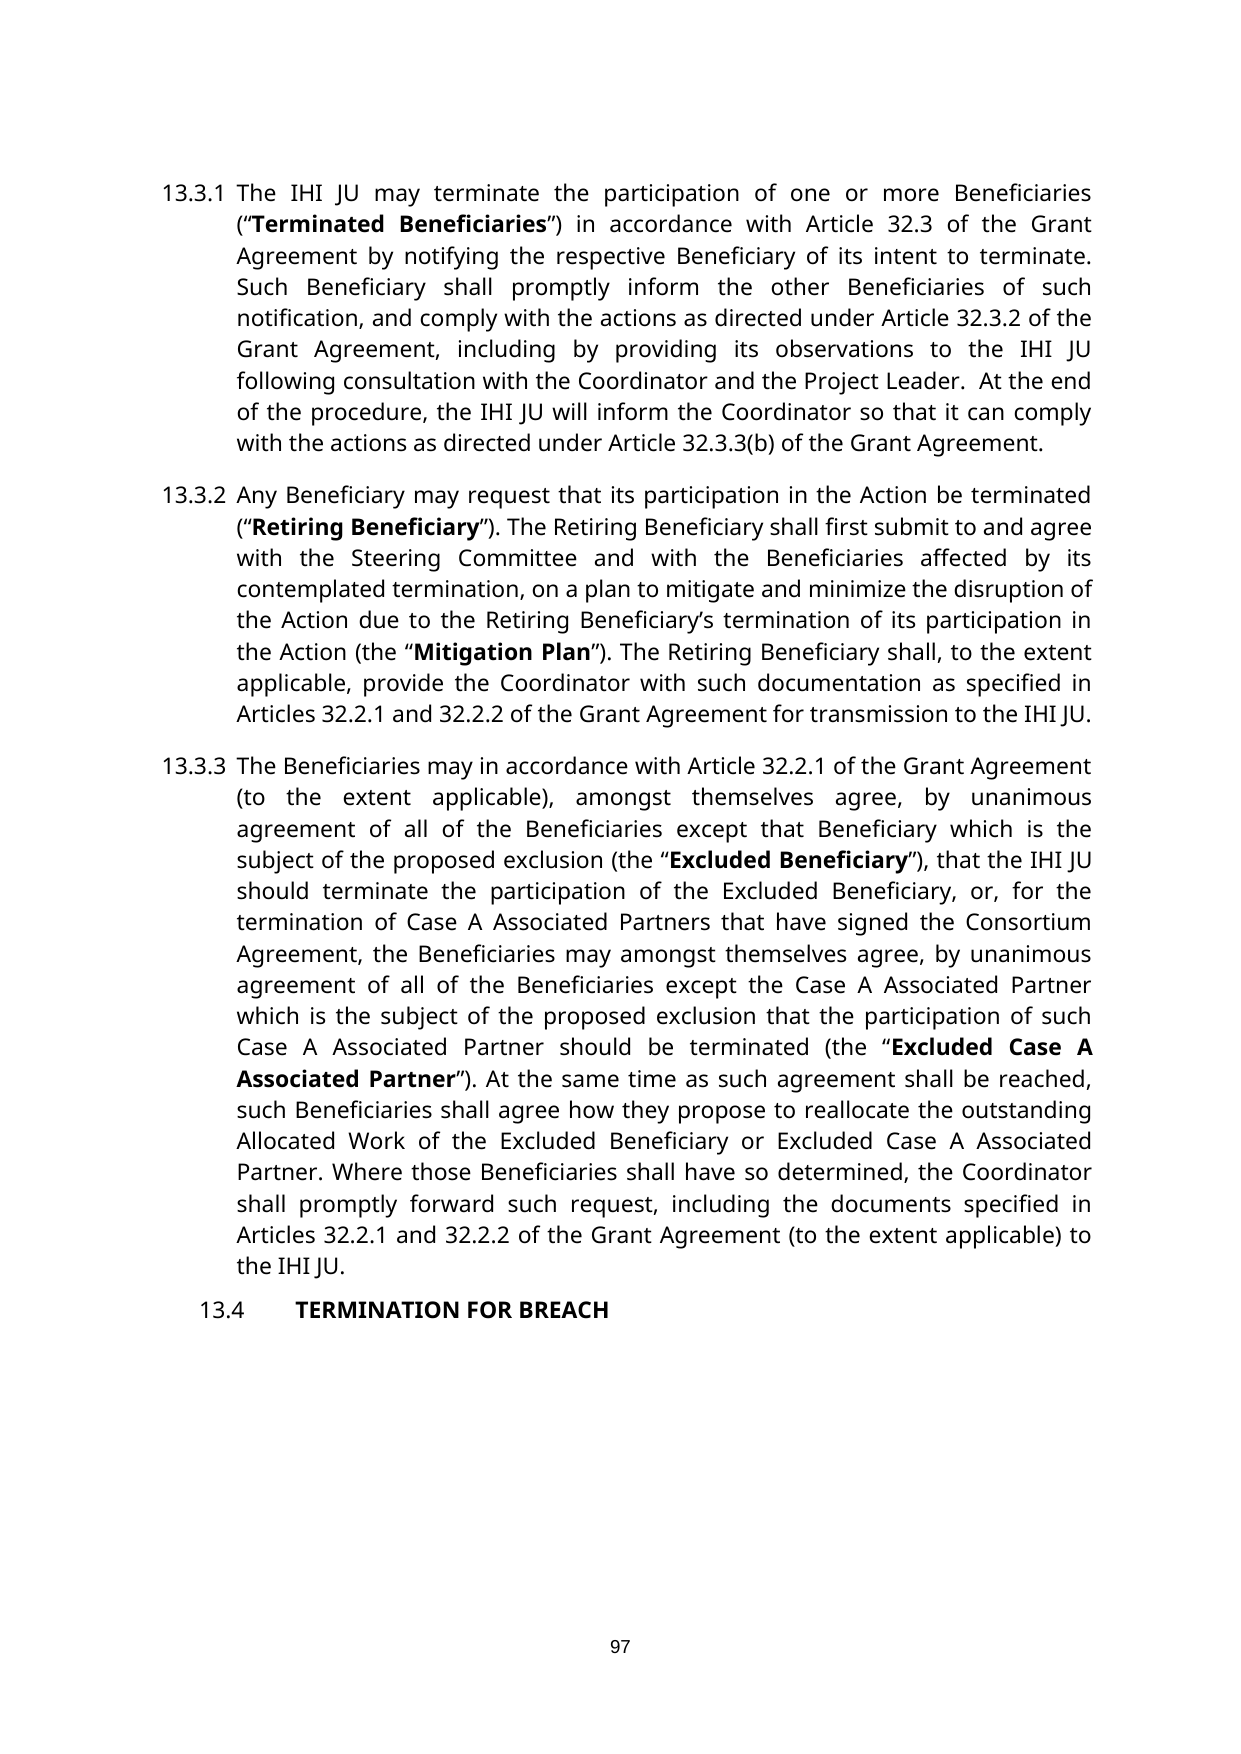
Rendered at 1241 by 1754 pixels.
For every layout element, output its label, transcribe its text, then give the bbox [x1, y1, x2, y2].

subtitle The IHI JU may terminate the participation of one or more Beneficiaries (“Terminated Beneficiaries”) in accordance with Article 32.3 of the Grant Agreement by notifying the respective Beneficiary of its intent to terminate. Such Beneficiary shall promptly inform the other Beneficiaries of such notification, and comply with the actions as directed under Article 32.3.2 of the Grant Agreement, including by providing its observations to the IHI JU following consultation with the Coordinator and the Project Leader. At the end of the procedure, the IHI JU will inform the Coordinator so that it can comply with the actions as directed under Article 32.3.3(b) of the Grant Agreement. [161, 177, 1093, 458]
subtitle The Beneficiaries may in accordance with Article 32.2.1 of the Grant Agreement (to the extent applicable), amongst themselves agree, by unanimous agreement of all of the Beneficiaries except that Beneficiary which is the subject of the proposed exclusion (the “Excluded Beneficiary”), that the IHI JU should terminate the participation of the Excluded Beneficiary, or, for the termination of Case A Associated Partners that have signed the Consortium Agreement, the Beneficiaries may amongst themselves agree, by unanimous agreement of all of the Beneficiaries except the Case A Associated Partner which is the subject of the proposed exclusion that the participation of such Case A Associated Partner should be terminated (the “Excluded Case A Associated Partner”). At the same time as such agreement shall be reached, such Beneficiaries shall agree how they propose to reallocate the outstanding Allocated Work of the Excluded Beneficiary or Excluded Case A Associated Partner. Where those Beneficiaries shall have so determined, the Coordinator shall promptly forward such request, including the documents specified in Articles 32.2.1 and 32.2.2 of the Grant Agreement (to the extent applicable) to the IHI JU. [161, 750, 1093, 1281]
subtitle TERMINATION FOR BREACH [199, 1294, 1093, 1325]
subtitle Any Beneficiary may request that its participation in the Action be terminated (“Retiring Beneficiary”). The Retiring Beneficiary shall first submit to and agree with the Steering Committee and with the Beneficiaries affected by its contemplated termination, on a plan to mitigate and minimize the disruption of the Action due to the Retiring Beneficiary’s termination of its participation in the Action (the “Mitigation Plan”). The Retiring Beneficiary shall, to the extent applicable, provide the Coordinator with such documentation as specified in Articles 32.2.1 and 32.2.2 of the Grant Agreement for transmission to the IHI JU. [161, 479, 1093, 729]
